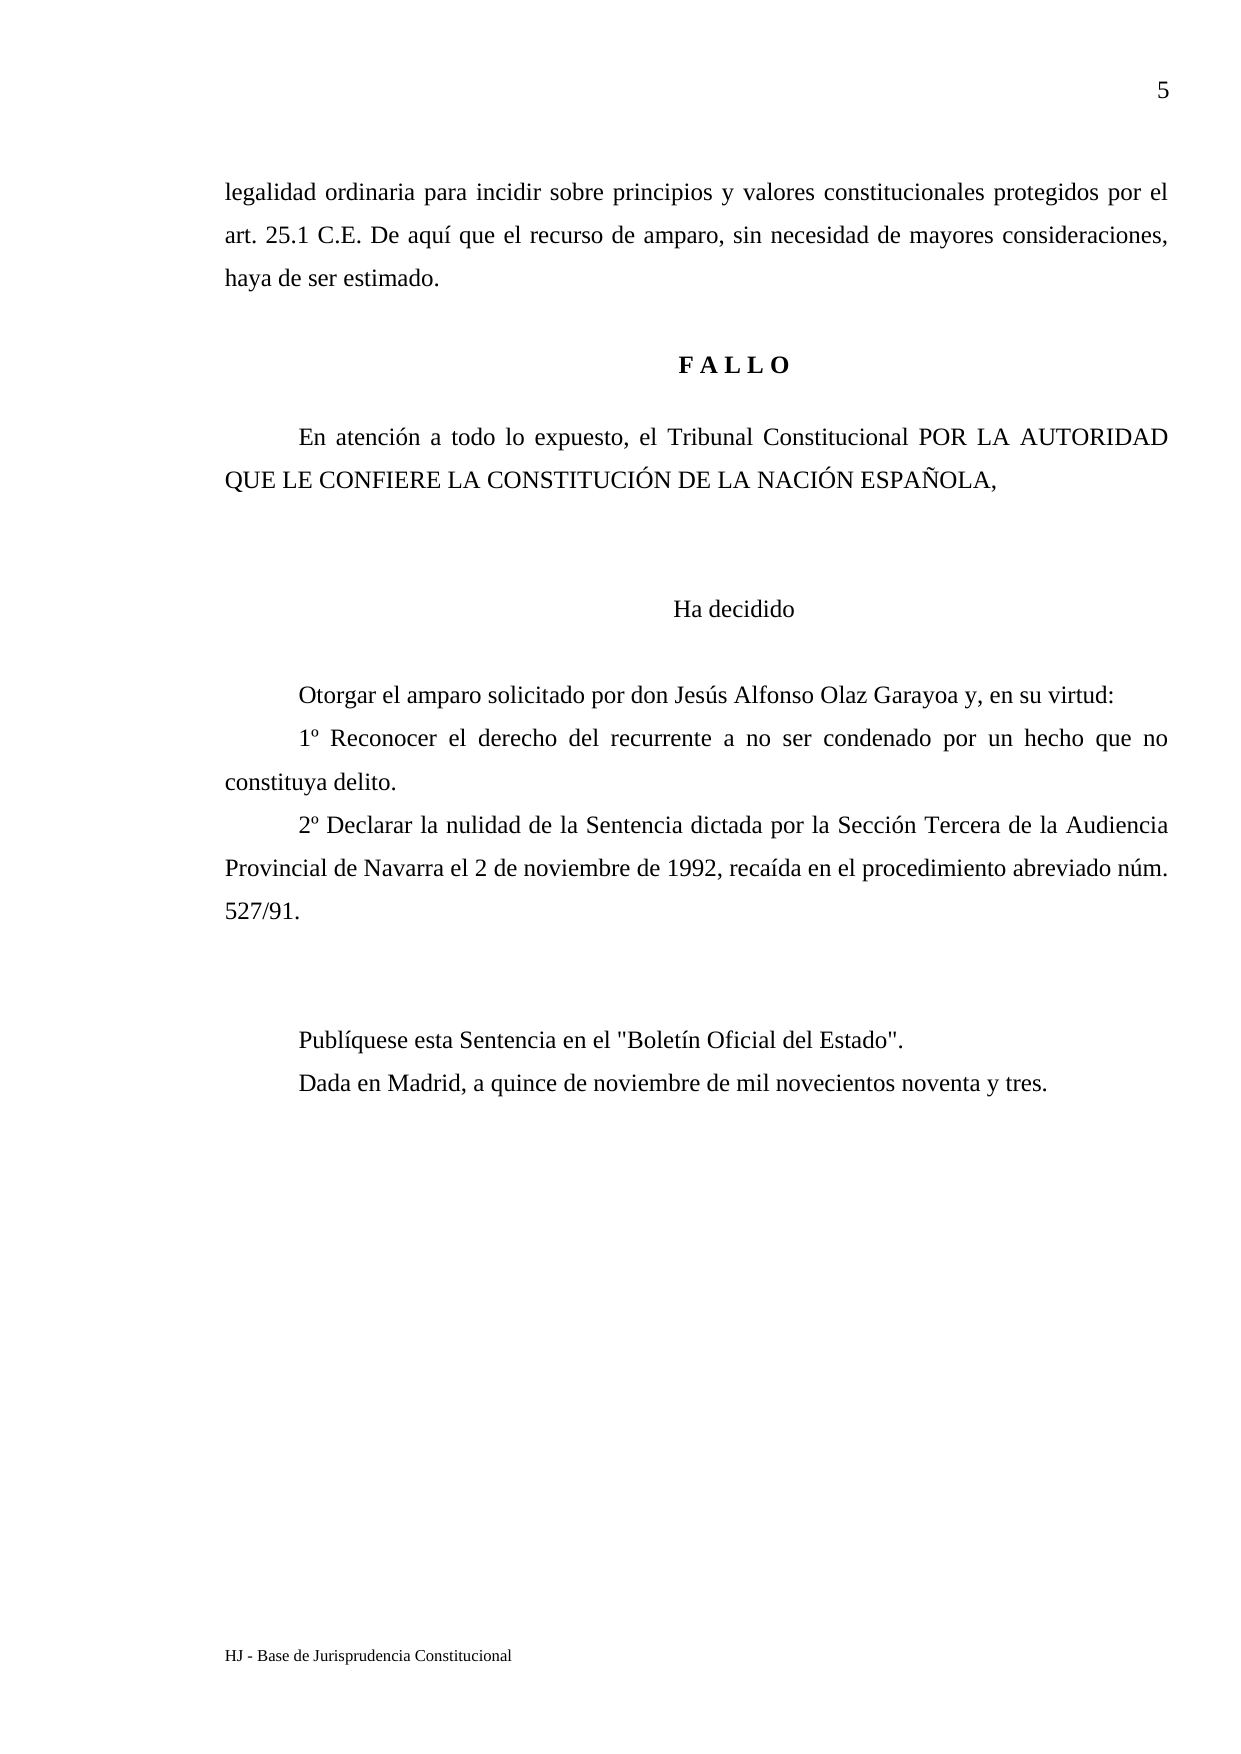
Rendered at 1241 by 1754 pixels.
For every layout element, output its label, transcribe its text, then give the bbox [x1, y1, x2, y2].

text 1º Reconocer el derecho del recurrente a no ser condenado por un hecho que no constituya delito. [224, 723, 1169, 795]
text Ha decidido [224, 594, 1169, 623]
text Dada en Madrid, a quince de noviembre de mil novecientos noventa y tres. [224, 1068, 1169, 1097]
text En atención a todo lo expuesto, el Tribunal Constitucional POR LA AUTORIDAD QUE LE CONFIERE LA CONSTITUCIÓN DE LA NACIÓN ESPAÑOLA, [224, 422, 1169, 493]
text Publíquese esta Sentencia en el "Boletín Oficial del Estado". [224, 1025, 1169, 1054]
text Otorgar el amparo solicitado por don Jesús Alfonso Olaz Garayoa y, en su virtud: [224, 680, 1169, 709]
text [224, 177, 1169, 292]
subtitle F A L L O [224, 350, 1169, 378]
text 2º Declarar la nulidad de la Sentencia dictada por la Sección Tercera de la Audiencia Provincial de Navarra el 2 de noviembre de 1992, recaída en el procedimiento abreviado núm. 527/91. [224, 810, 1169, 925]
